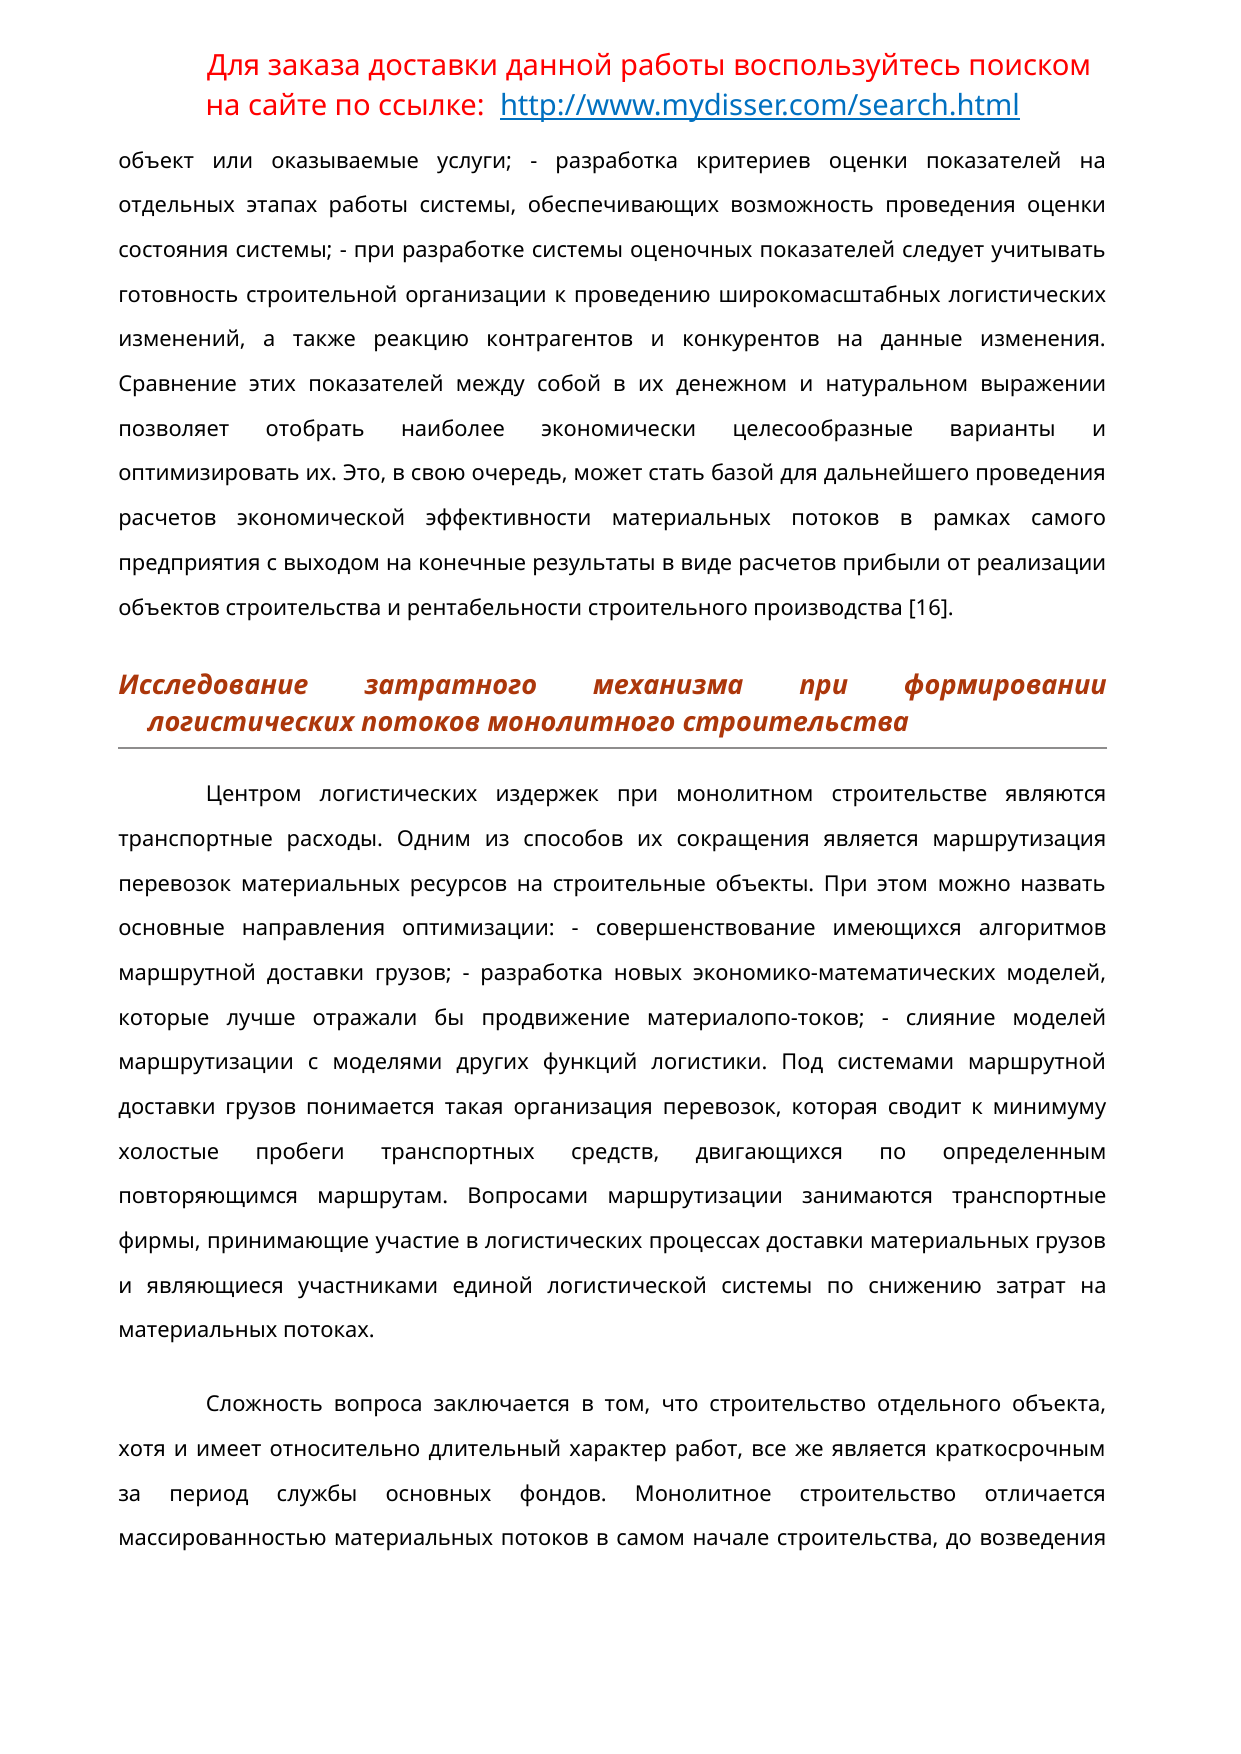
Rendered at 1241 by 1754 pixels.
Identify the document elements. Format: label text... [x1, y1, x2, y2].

subtitle Исследование затратного механизма при формировании логистических потоков монолитного строительства [118, 665, 1107, 747]
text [118, 144, 1107, 621]
text Центром логистических издержек при монолитном строительстве являются транспортные расходы. Одним из способов их сокращения является маршрутизация перевозок материальных ресурсов на строительные объекты. При этом можно назвать основные направления оптимизации: - совершенствование имеющихся алгоритмов маршрутной доставки грузов; - разработка новых экономико-математических моделей, которые лучше отражали бы продвижение материалопо-токов; - слияние моделей маршрутизации с моделями других функций логистики. Под системами маршрутной доставки грузов понимается такая организация перевозок, которая сводит к минимуму холостые пробеги транспортных средств, двигающихся по определенным повторяющимся маршрутам. Вопросами маршрутизации занимаются транспортные фирмы, принимающие участие в логистических процессах доставки материальных грузов и являющиеся участниками единой логистической системы по снижению затрат на материальных потоках. [118, 778, 1107, 1344]
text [118, 1388, 1107, 1552]
